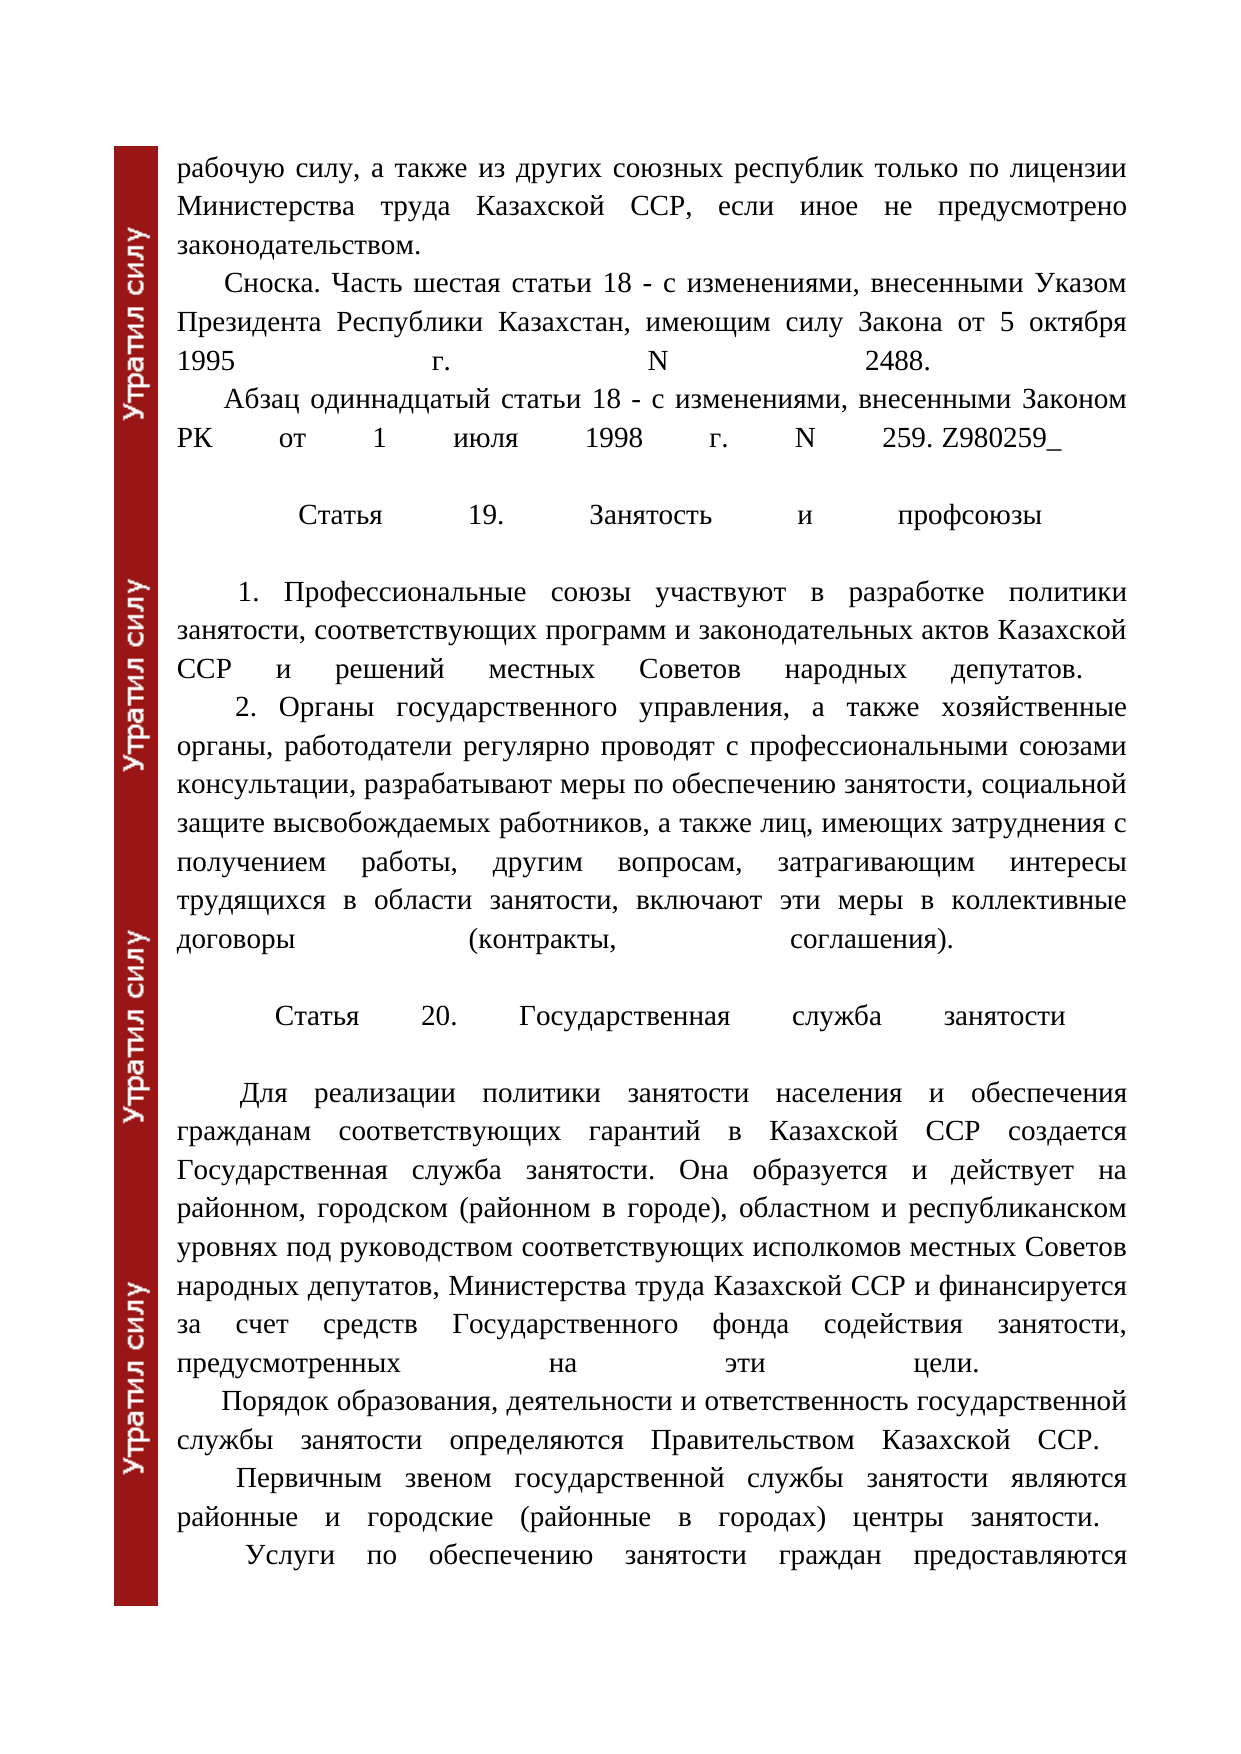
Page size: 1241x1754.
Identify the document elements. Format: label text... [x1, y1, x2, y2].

picture [114, 146, 158, 150]
picture [114, 1571, 158, 1606]
